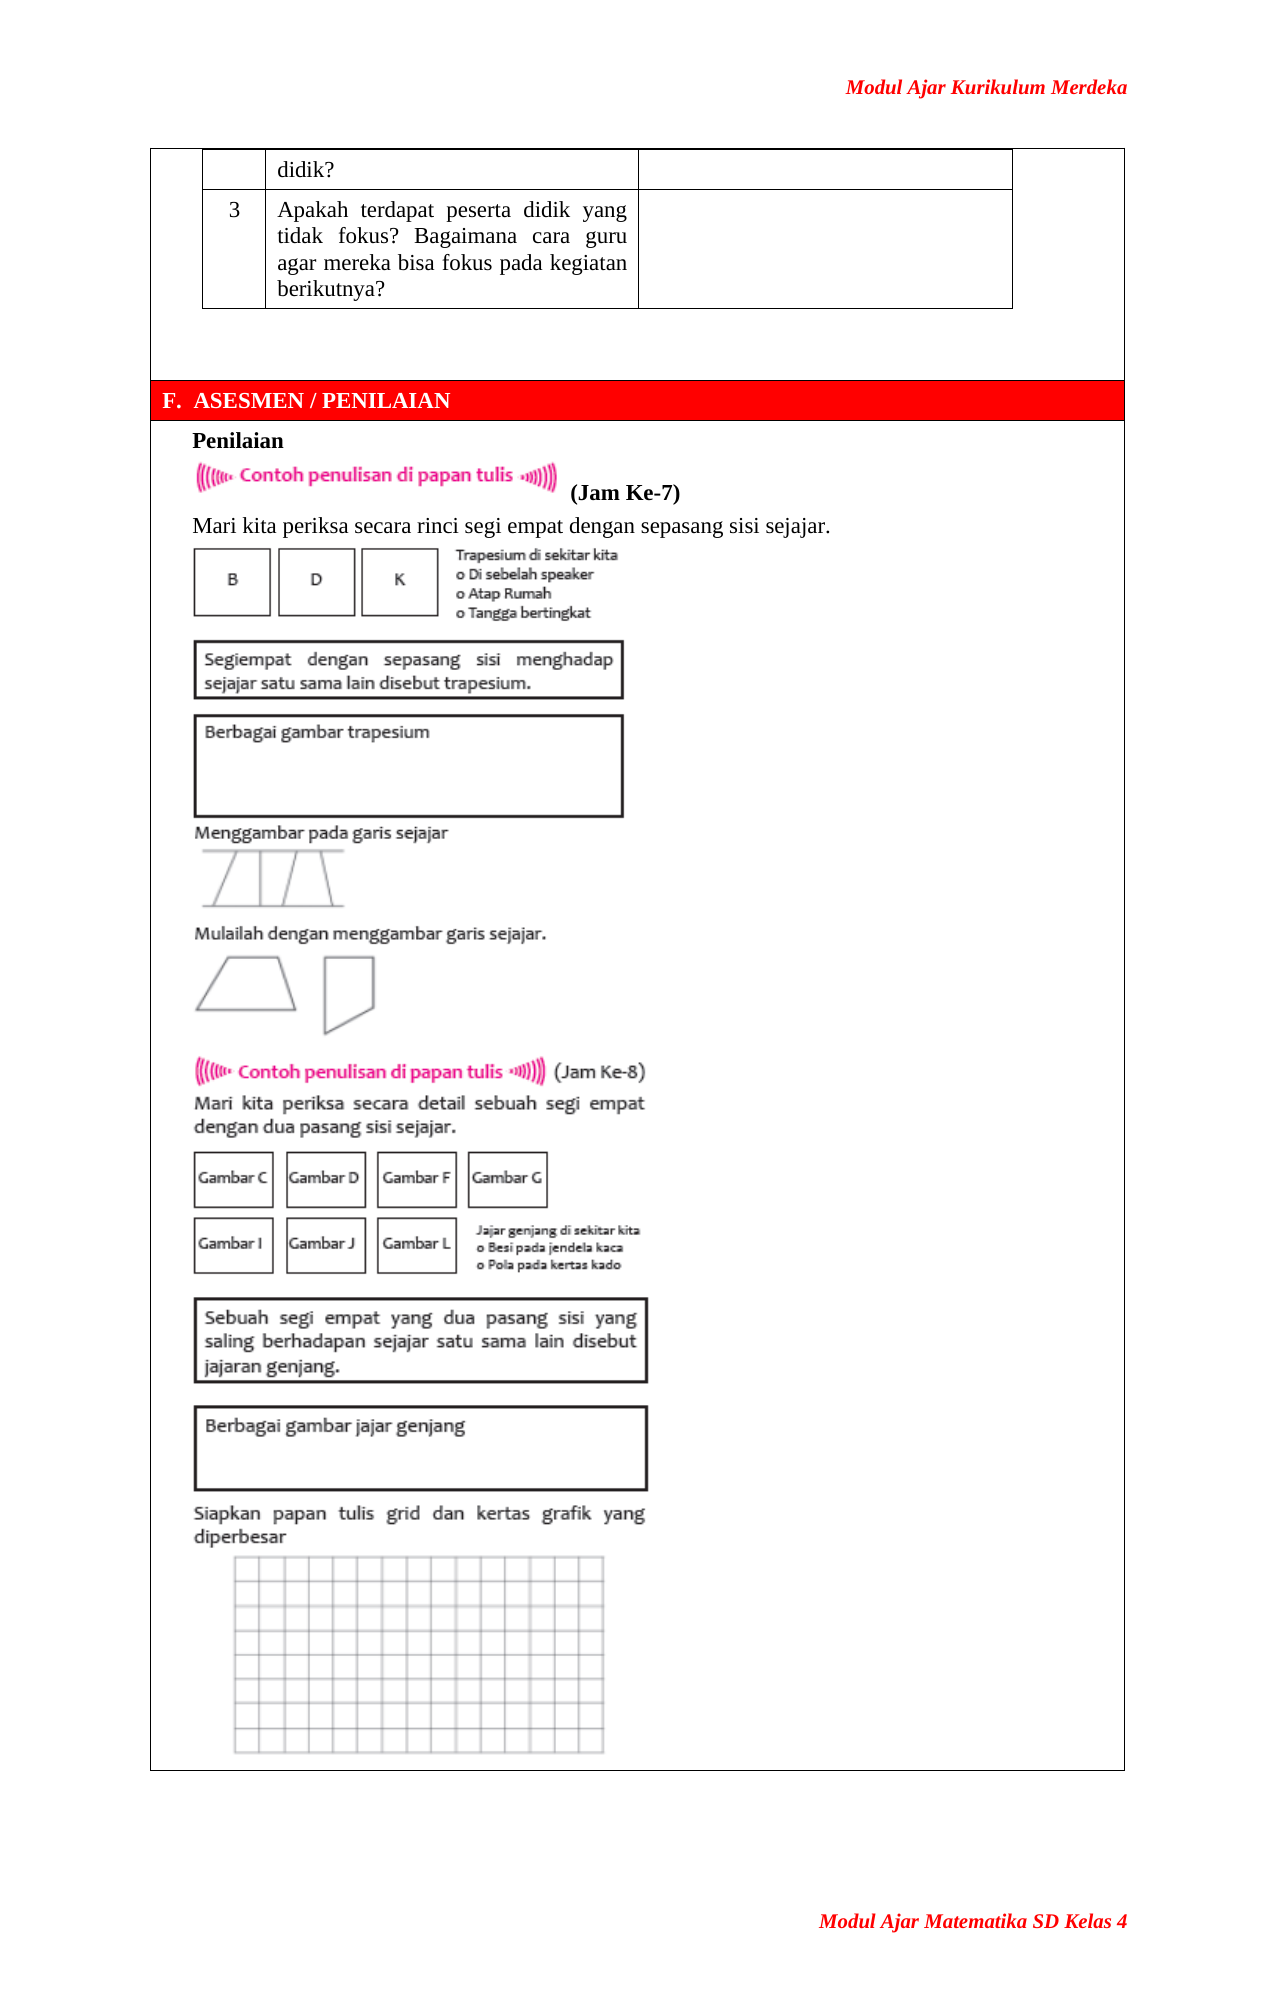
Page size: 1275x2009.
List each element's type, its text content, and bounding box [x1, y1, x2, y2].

picture [192, 460, 571, 501]
picture [192, 1044, 675, 1764]
picture [192, 544, 636, 1039]
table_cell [151, 421, 1124, 1770]
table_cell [151, 149, 1124, 380]
table_cell F. ASESMEN / PENILAIAN [151, 381, 1124, 420]
